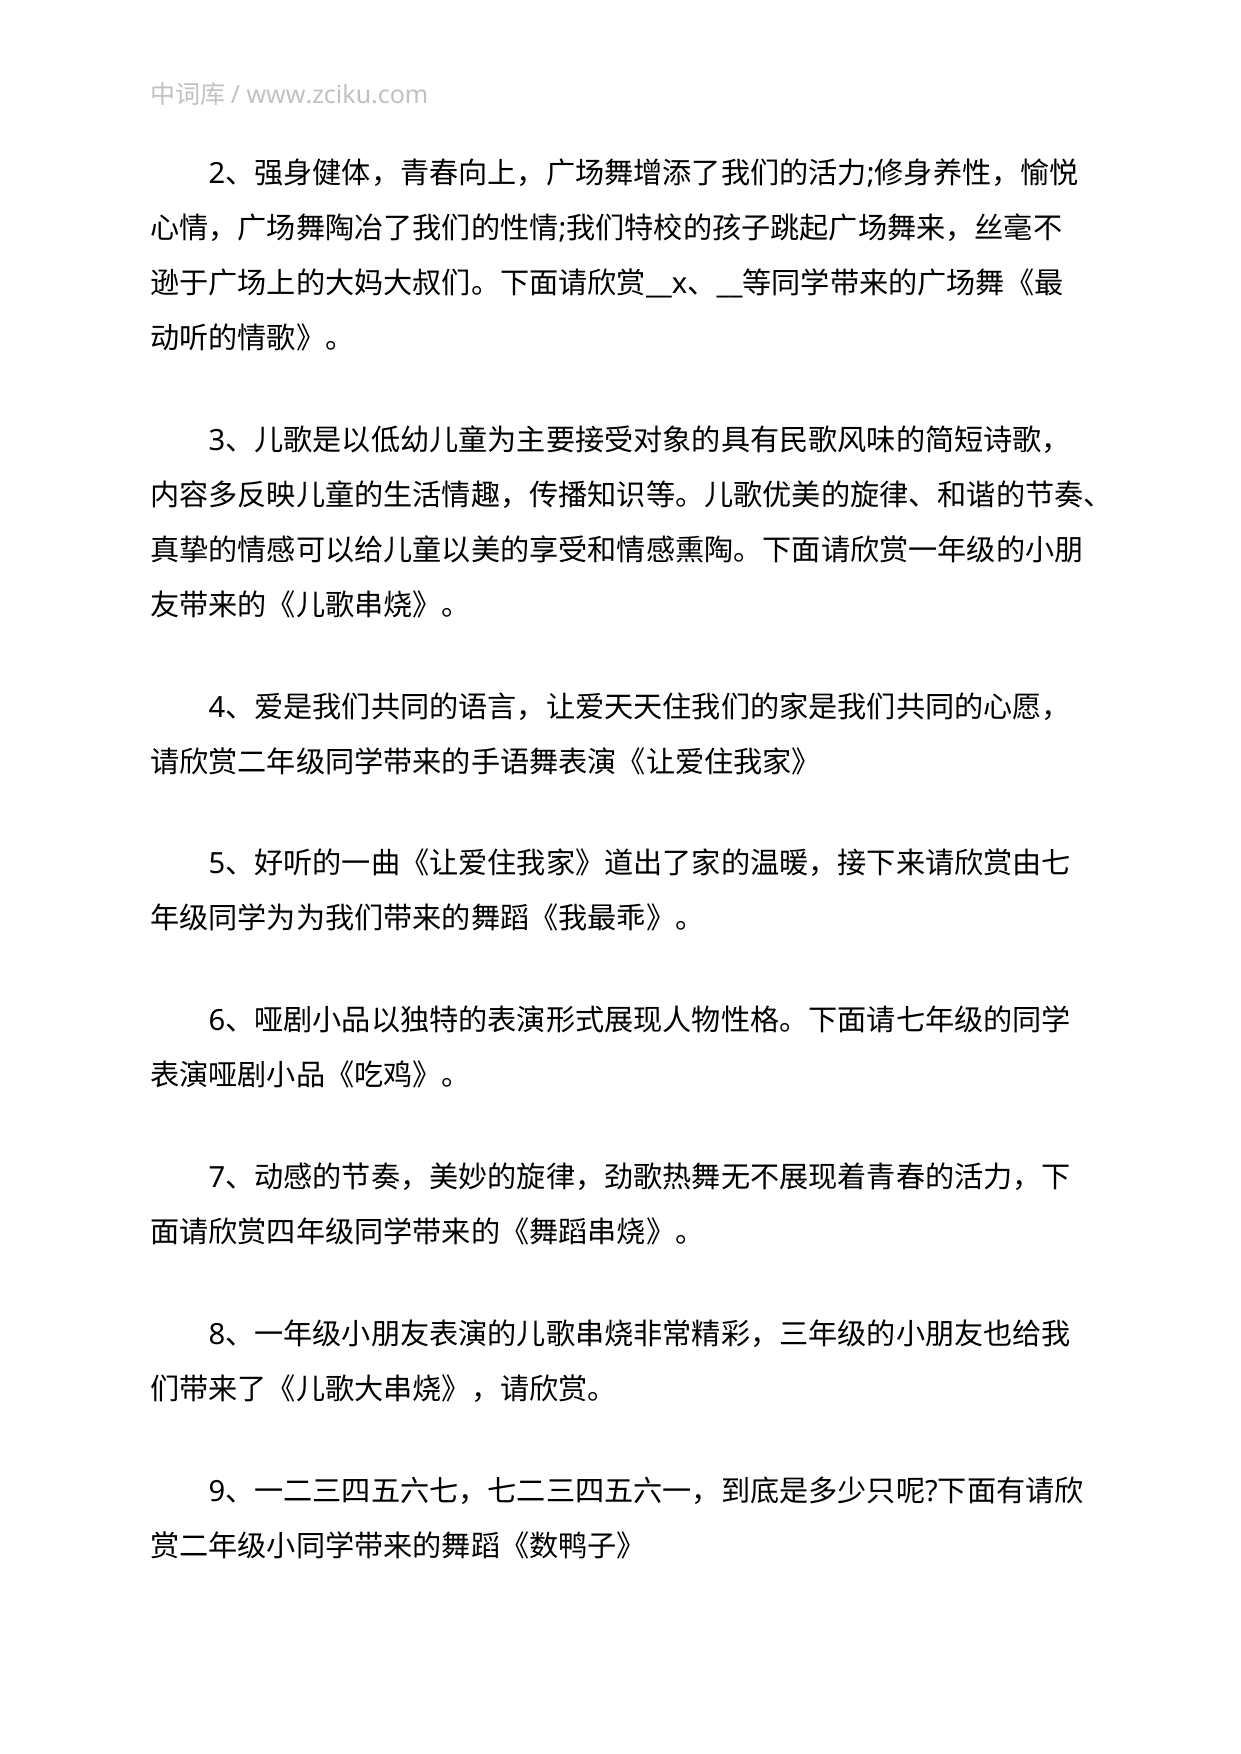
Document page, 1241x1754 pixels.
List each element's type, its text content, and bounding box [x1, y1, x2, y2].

text 5、好听的一曲《让爱住我家》道出了家的温暖，接下来请欣赏由七年级同学为为我们带来的舞蹈《我最乖》。 [150, 840, 1090, 937]
text 2、强身健体，青春向上，广场舞增添了我们的活力;修身养性，愉悦心情，广场舞陶冶了我们的性情;我们特校的孩子跳起广场舞来，丝毫不逊于广场上的大妈大叔们。下面请欣赏__x、__等同学带来的广场舞《最动听的情歌》。 [150, 150, 1090, 357]
text 4、爱是我们共同的语言，让爱天天住我们的家是我们共同的心愿，请欣赏二年级同学带来的手语舞表演《让爱住我家》 [150, 683, 1090, 781]
text 3、儿歌是以低幼儿童为主要接受对象的具有民歌风味的简短诗歌，内容多反映儿童的生活情趣，传播知识等。儿歌优美的旋律、和谐的节奏、真挚的情感可以给儿童以美的享受和情感熏陶。下面请欣赏一年级的小朋友带来的《儿歌串烧》。 [150, 417, 1090, 624]
text 8、一年级小朋友表演的儿歌串烧非常精彩，三年级的小朋友也给我们带来了《儿歌大串烧》，请欣赏。 [150, 1310, 1090, 1408]
text 9、一二三四五六七，七二三四五六一，到底是多少只呢?下面有请欣赏二年级小同学带来的舞蹈《数鸭子》 [150, 1467, 1090, 1564]
text 6、哑剧小品以独特的表演形式展现人物性格。下面请七年级的同学表演哑剧小品《吃鸡》。 [150, 997, 1090, 1094]
text 7、动感的节奏，美妙的旋律，劲歌热舞无不展现着青春的活力，下面请欣赏四年级同学带来的《舞蹈串烧》。 [150, 1154, 1090, 1251]
